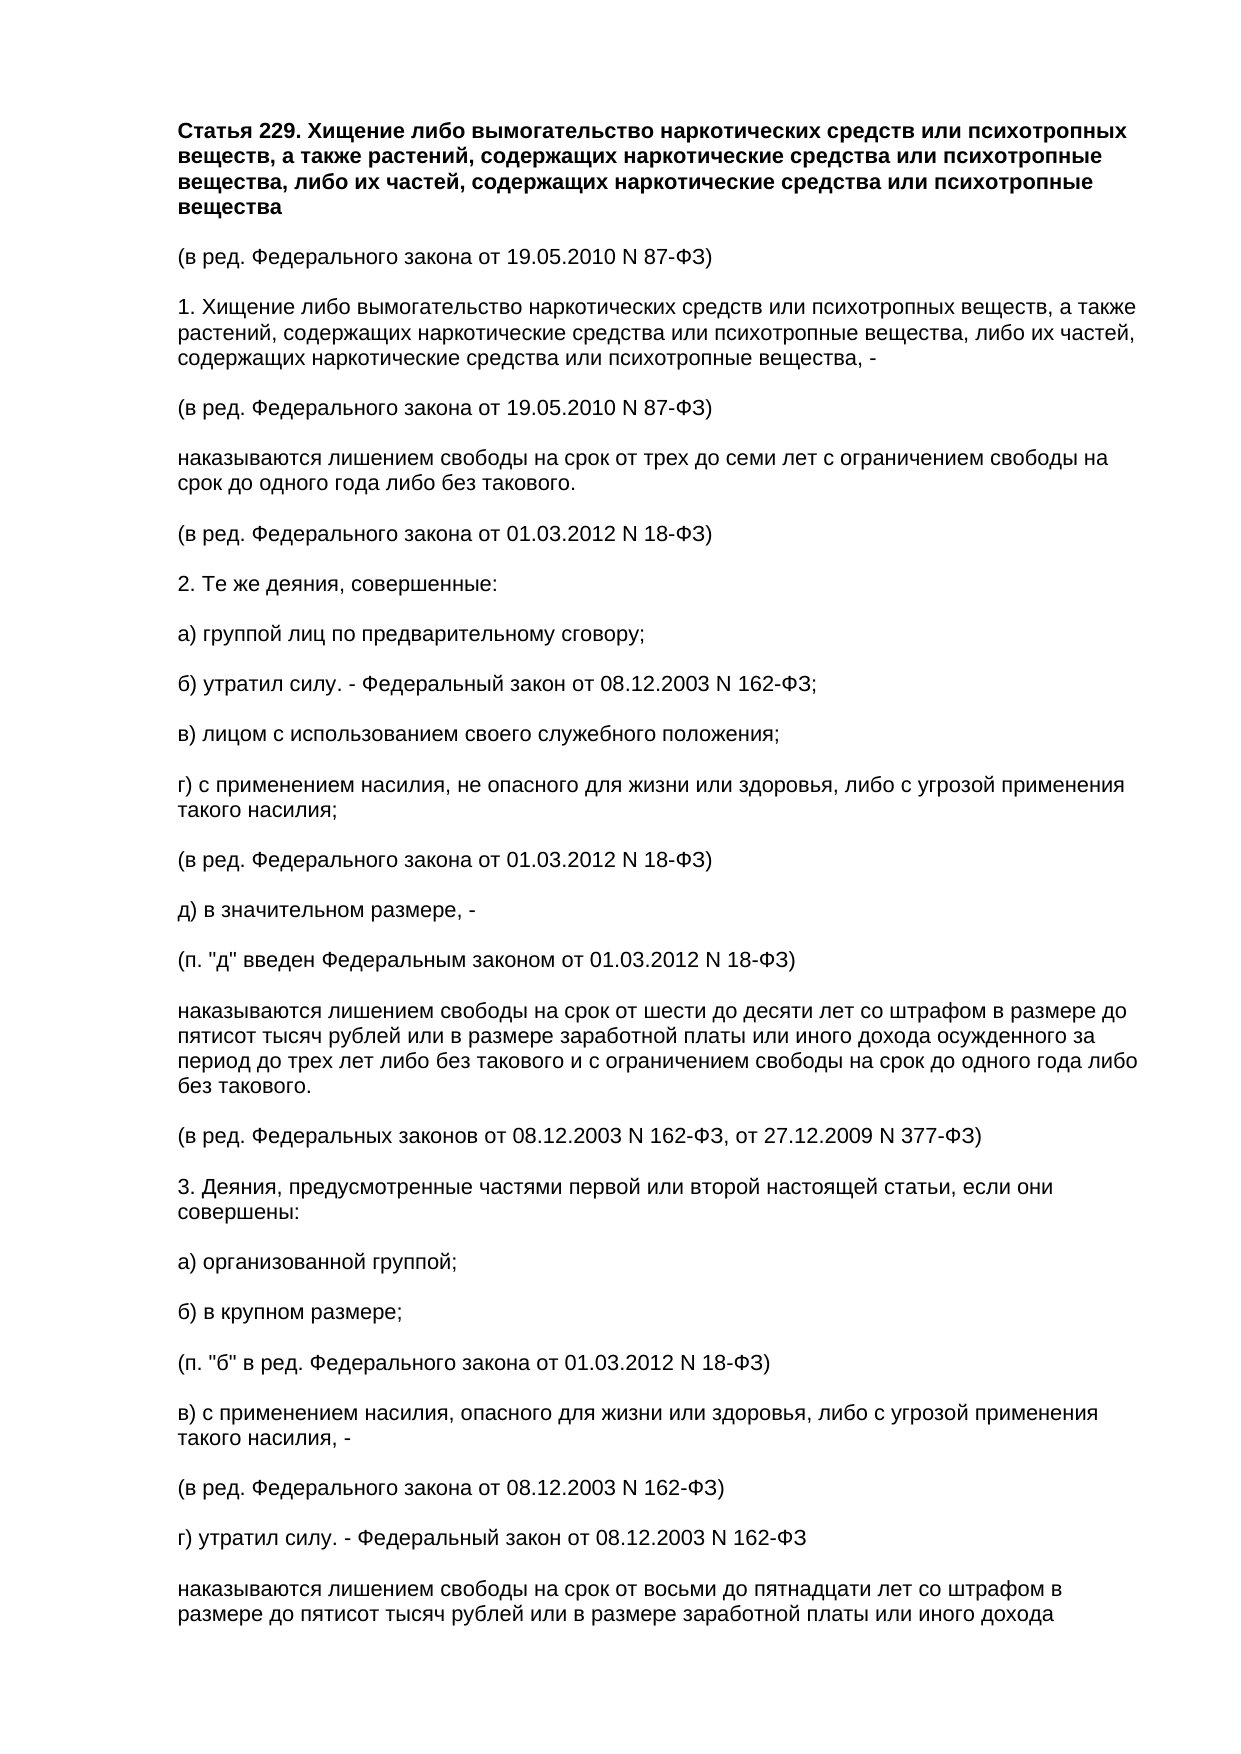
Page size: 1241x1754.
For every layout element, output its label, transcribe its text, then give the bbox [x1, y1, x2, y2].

text д) в значительном размере, - [177, 897, 1152, 922]
text (в ред. Федерального закона от 01.03.2012 N 18-ФЗ) [177, 847, 1152, 872]
text наказываются лишением свободы на срок от шести до десяти лет со штрафом в размере до пятисот тысяч рублей или в размере заработной платы или иного дохода осужденного за период до трех лет либо без такового и с ограничением свободы на срок до одного года либо без такового. [177, 997, 1152, 1098]
text в) с применением насилия, опасного для жизни или здоровья, либо с угрозой применения такого насилия, - [177, 1399, 1152, 1450]
text а) группой лиц по предварительному сговору; [177, 621, 1152, 646]
text 3. Деяния, предусмотренные частями первой или второй настоящей статьи, если они совершены: [177, 1173, 1152, 1224]
text (в ред. Федерального закона от 19.05.2010 N 87-ФЗ) [177, 244, 1152, 269]
text в) лицом с использованием своего служебного положения; [177, 721, 1152, 746]
text (п. "д" введен Федеральным законом от 01.03.2012 N 18-ФЗ) [177, 947, 1152, 972]
text г) утратил силу. - Федеральный закон от 08.12.2003 N 162-ФЗ [177, 1525, 1152, 1550]
text а) организованной группой; [177, 1249, 1152, 1274]
text (в ред. Федеральных законов от 08.12.2003 N 162-ФЗ, от 27.12.2009 N 377-ФЗ) [177, 1123, 1152, 1148]
text (в ред. Федерального закона от 01.03.2012 N 18-ФЗ) [177, 520, 1152, 546]
text б) утратил силу. - Федеральный закон от 08.12.2003 N 162-ФЗ; [177, 671, 1152, 696]
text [177, 1575, 1152, 1626]
text (в ред. Федерального закона от 08.12.2003 N 162-ФЗ) [177, 1475, 1152, 1500]
text Статья 229. Хищение либо вымогательство наркотических средств или психотропных веществ, а также растений, содержащих наркотические средства или психотропные вещества, либо их частей, содержащих наркотические средства или психотропные вещества [177, 118, 1152, 219]
text (в ред. Федерального закона от 19.05.2010 N 87-ФЗ) [177, 395, 1152, 420]
text 2. Те же деяния, совершенные: [177, 571, 1152, 596]
text наказываются лишением свободы на срок от трех до семи лет с ограничением свободы на срок до одного года либо без такового. [177, 445, 1152, 495]
text б) в крупном размере; [177, 1299, 1152, 1324]
text 1. Хищение либо вымогательство наркотических средств или психотропных веществ, а также растений, содержащих наркотические средства или психотропные вещества, либо их частей, содержащих наркотические средства или психотропные вещества, - [177, 294, 1152, 370]
text (п. "б" в ред. Федерального закона от 01.03.2012 N 18-ФЗ) [177, 1349, 1152, 1374]
text г) с применением насилия, не опасного для жизни или здоровья, либо с угрозой применения такого насилия; [177, 771, 1152, 822]
